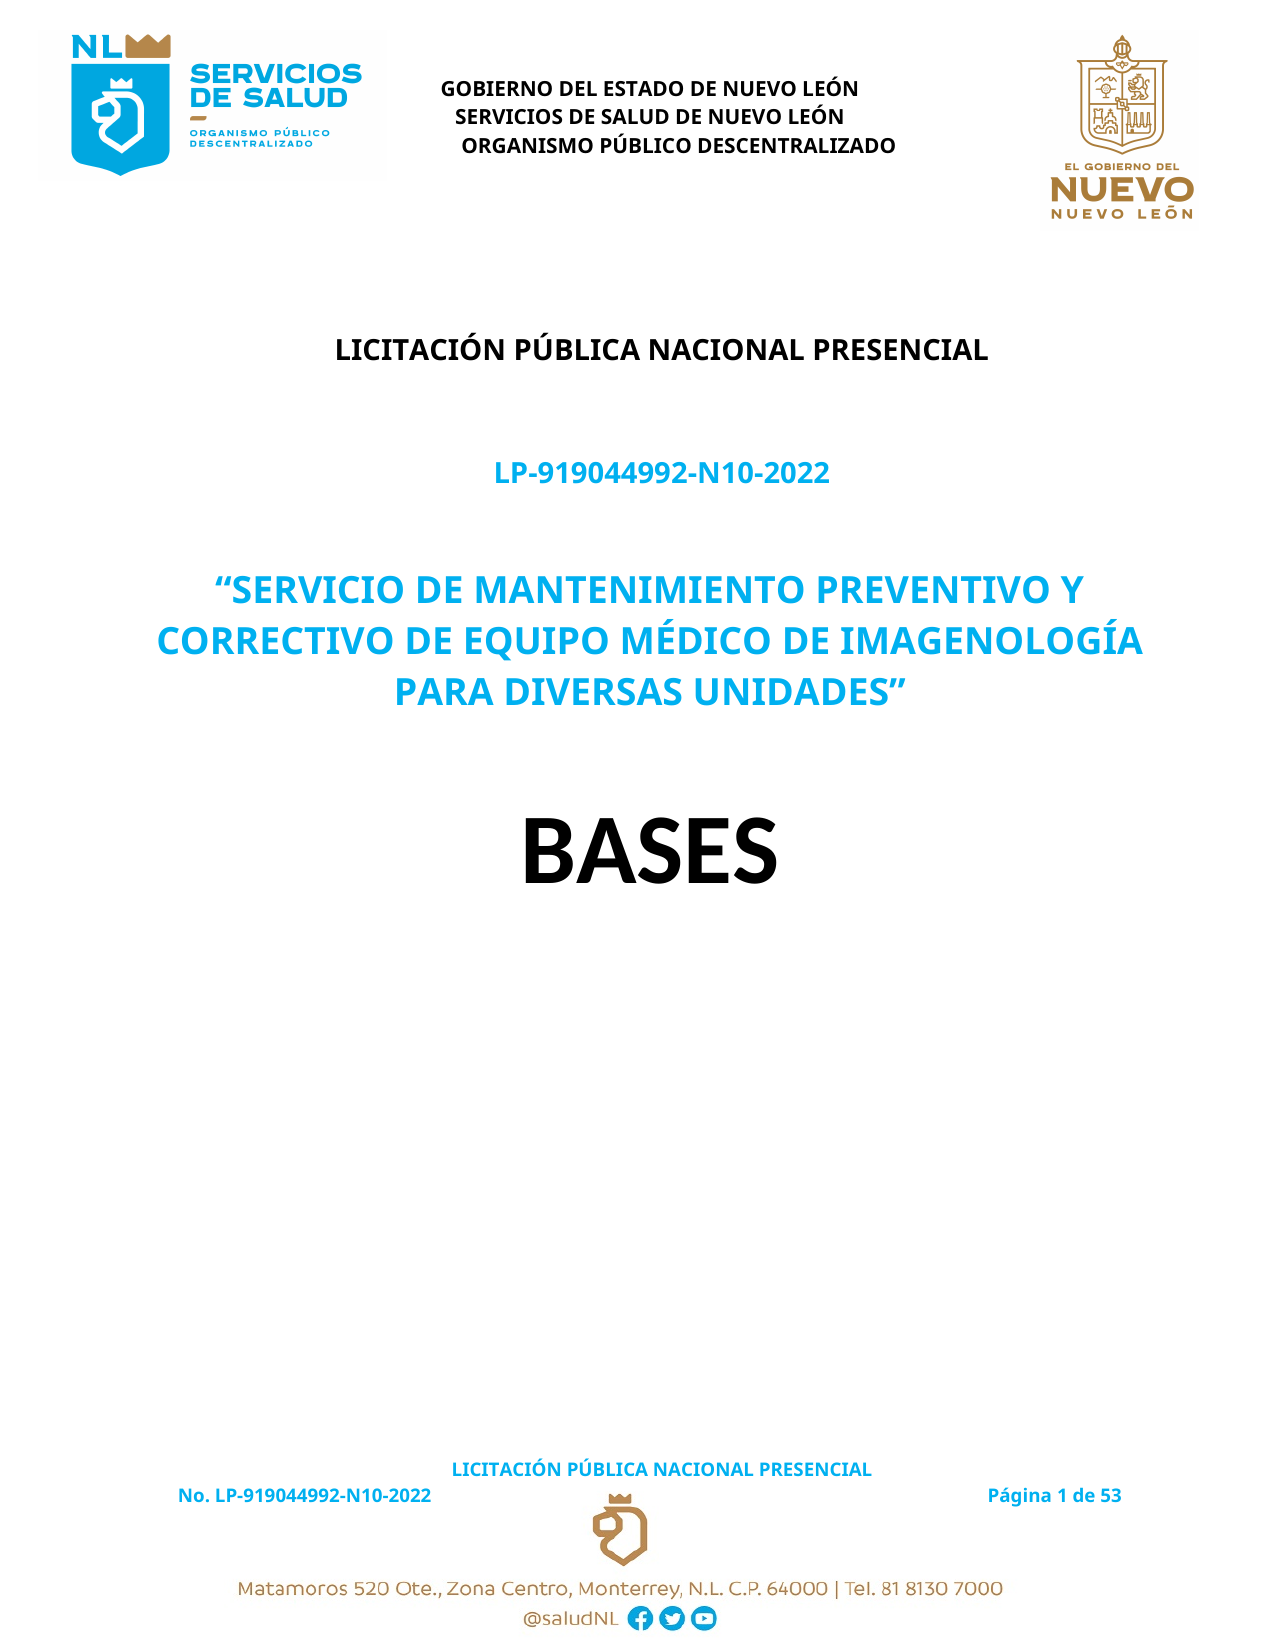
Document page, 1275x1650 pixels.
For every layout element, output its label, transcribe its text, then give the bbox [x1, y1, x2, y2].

picture [1039, 30, 1200, 231]
text LICITACIÓN PÚBLICA NACIONAL PRESENCIAL [148, 329, 1176, 369]
subtitle LP-919044992-N10-2022 [148, 452, 1176, 492]
text BASES [148, 786, 1152, 908]
picture [38, 30, 388, 181]
picture [0, 1477, 1254, 1646]
text “SERVICIO DE MANTENIMIENTO PREVENTIVO Y CORRECTIVO DE EQUIPO MÉDICO DE IMAGENOLOGÍA PARA DIVERSAS UNIDADES” [148, 563, 1152, 717]
